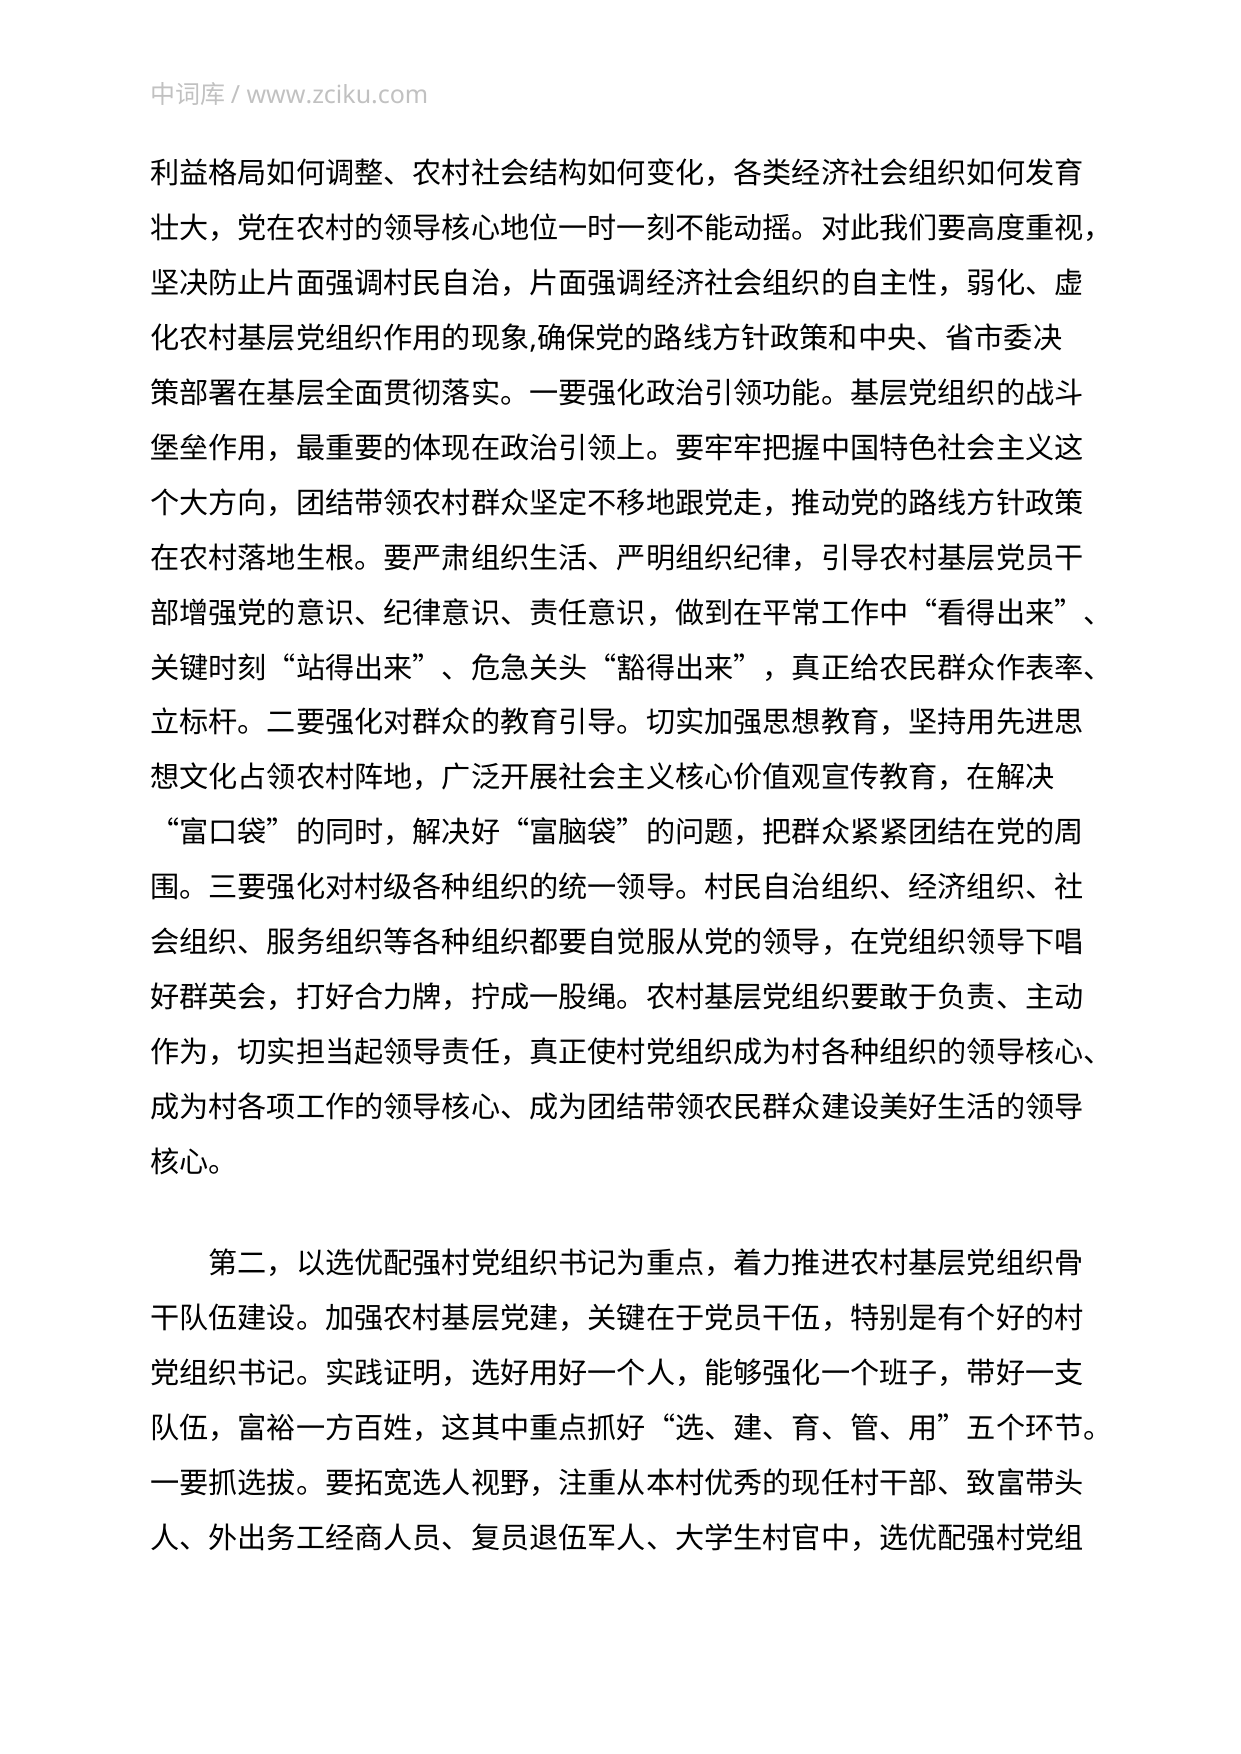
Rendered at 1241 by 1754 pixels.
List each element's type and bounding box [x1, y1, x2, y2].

text [150, 150, 1090, 1181]
text [150, 1240, 1090, 1557]
